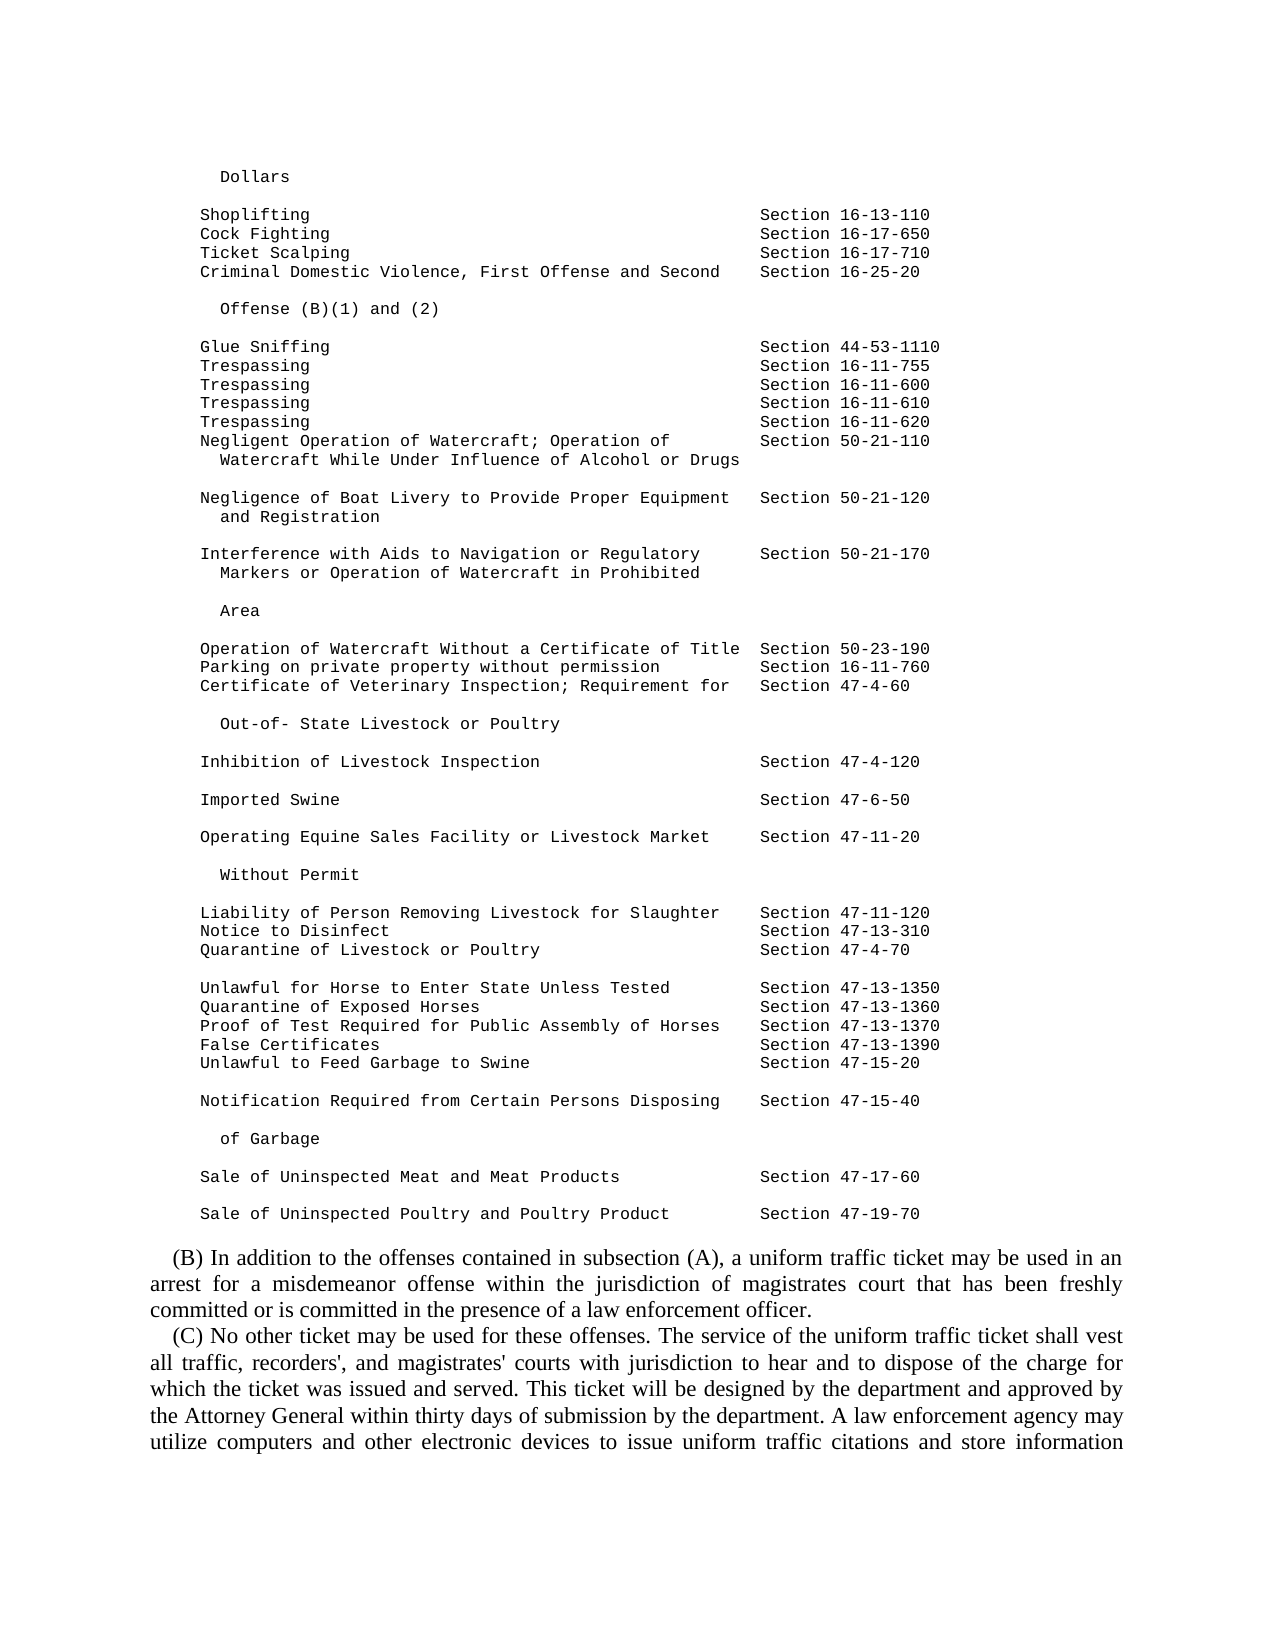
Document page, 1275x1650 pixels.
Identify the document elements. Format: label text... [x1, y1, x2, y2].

text Area [150, 602, 1125, 621]
text Interference with Aids to Navigation or Regulatory Section 50-21-170 [150, 546, 1125, 565]
text Sale of Uninspected Poultry and Poultry Product Section 47-19-70 [150, 1206, 1125, 1225]
text Parking on private property without permission Section 16-11-760 [150, 659, 1125, 678]
text Sale of Uninspected Meat and Meat Products Section 47-17-60 [150, 1168, 1125, 1187]
text Operation of Watercraft Without a Certificate of Title Section 50-23-190 [150, 640, 1125, 659]
text Inhibition of Livestock Inspection Section 47-4-120 [150, 753, 1125, 772]
text Watercraft While Under Influence of Alcohol or Drugs [150, 452, 1125, 471]
text Ticket Scalping Section 16-17-710 [150, 244, 1125, 263]
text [150, 1323, 1125, 1454]
text Notice to Disinfect Section 47-13-310 [150, 923, 1125, 942]
text Trespassing Section 16-11-755 [150, 357, 1125, 376]
text Dollars [150, 169, 1125, 188]
text Markers or Operation of Watercraft in Prohibited [150, 565, 1125, 584]
text Glue Sniffing Section 44-53-1110 [150, 338, 1125, 357]
text Criminal Domestic Violence, First Offense and Second Section 16-25-20 [150, 263, 1125, 282]
text Cock Fighting Section 16-17-650 [150, 225, 1125, 244]
text of Garbage [150, 1130, 1125, 1149]
text Trespassing Section 16-11-610 [150, 395, 1125, 414]
text False Certificates Section 47-13-1390 [150, 1036, 1125, 1055]
text Trespassing Section 16-11-620 [150, 414, 1125, 433]
text Negligent Operation of Watercraft; Operation of Section 50-21-110 [150, 433, 1125, 452]
text Shoplifting Section 16-13-110 [150, 207, 1125, 225]
text Quarantine of Exposed Horses Section 47-13-1360 [150, 998, 1125, 1017]
text Without Permit [150, 866, 1125, 885]
text Unlawful to Feed Garbage to Swine Section 47-15-20 [150, 1055, 1125, 1074]
text Certificate of Veterinary Inspection; Requirement for Section 47-4-60 [150, 678, 1125, 697]
text Imported Swine Section 47-6-50 [150, 791, 1125, 810]
text Negligence of Boat Livery to Provide Proper Equipment Section 50-21-120 [150, 489, 1125, 508]
text Out-of- State Livestock or Poultry [150, 716, 1125, 734]
text Trespassing Section 16-11-600 [150, 376, 1125, 395]
text Liability of Person Removing Livestock for Slaughter Section 47-11-120 [150, 904, 1125, 923]
text Unlawful for Horse to Enter State Unless Tested Section 47-13-1350 [150, 979, 1125, 998]
text (B) In addition to the offenses contained in subsection (A), a uniform traffic ticket may be used in an arrest for a misdemeanor offense within the jurisdiction of magistrates court that has been freshly committed or is committed in the presence of a law enforcement officer. [150, 1243, 1125, 1323]
text Quarantine of Livestock or Poultry Section 47-4-70 [150, 942, 1125, 961]
text and Registration [150, 508, 1125, 527]
text Notification Required from Certain Persons Disposing Section 47-15-40 [150, 1093, 1125, 1112]
text Operating Equine Sales Facility or Livestock Market Section 47-11-20 [150, 829, 1125, 848]
text Offense (B)(1) and (2) [150, 301, 1125, 320]
text Proof of Test Required for Public Assembly of Horses Section 47-13-1370 [150, 1017, 1125, 1036]
